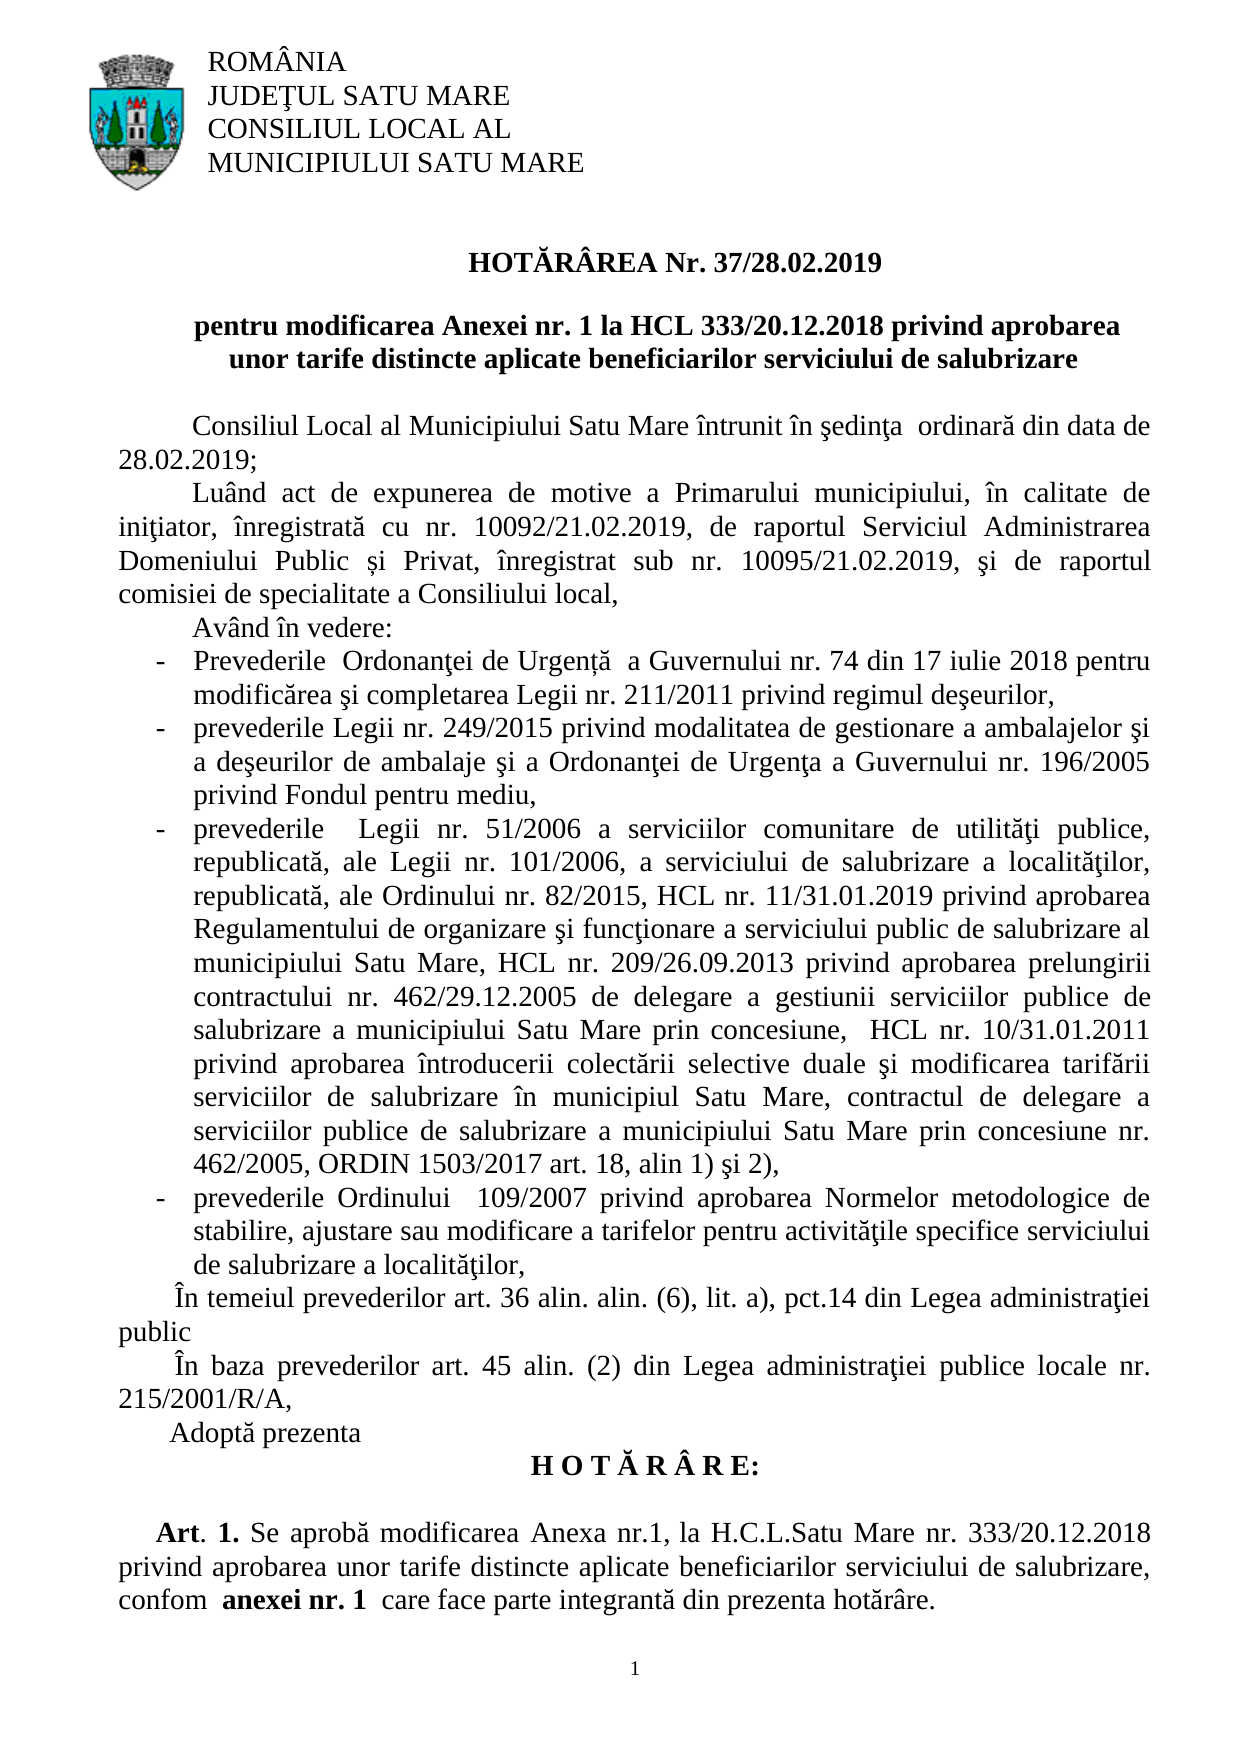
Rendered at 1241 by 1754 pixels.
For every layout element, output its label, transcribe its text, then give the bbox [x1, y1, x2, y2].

list prevederile Legii nr. 249/2015 privind modalitatea de gestionare a ambalajelor şi a deşeurilor de ambalaje şi a Ordonanţei de Urgenţa a Guvernului nr. 196/2005 privind Fondul pentru mediu, [156, 710, 1152, 811]
list Prevederile Ordonanţei de Urgență a Guvernului nr. 74 din 17 iulie 2018 pentru modificărea şi completarea Legii nr. 211/2011 privind regimul deşeurilor, [156, 643, 1152, 710]
list prevederile Legii nr. 51/2006 a serviciilor comunitare de utilităţi publice, republicată, ale Legii nr. 101/2006, a serviciului de salubrizare a localităţilor, republicată, ale Ordinului nr. 82/2015, HCL nr. 11/31.01.2019 privind aprobarea Regulamentului de organizare şi funcţionare a serviciului public de salubrizare al municipiului Satu Mare, HCL nr. 209/26.09.2013 privind aprobarea prelungirii contractului nr. 462/29.12.2005 de delegare a gestiunii serviciilor publice de salubrizare a municipiului Satu Mare prin concesiune, HCL nr. 10/31.01.2011 privind aprobarea întroducerii colectării selective duale şi modificarea tarifării serviciilor de salubrizare în municipiul Satu Mare, contractul de delegare a serviciilor publice de salubrizare a municipiului Satu Mare prin concesiune nr. 462/2005, ORDIN 1503/2017 art. 18, alin 1) şi 2), [156, 811, 1152, 1180]
text MUNICIPIULUI SATU MARE [189, 145, 1152, 178]
text Luând act de expunerea de motive a Primarului municipiului, în calitate de iniţiator, înregistrată cu nr. 10092/21.02.2019, de raportul Serviciul Administrarea Domeniului Public și Privat, înregistrat sub nr. 10095/21.02.2019, şi de raportul comisiei de specialitate a Consiliului local, [118, 476, 1152, 610]
text JUDEŢUL SATU MARE [189, 78, 1152, 111]
text Consiliul Local al Municipiului Satu Mare întrunit în şedinţa ordinară din data de 28.02.2019; [118, 408, 1152, 476]
text H O T Ă R Â R E: [118, 1448, 1152, 1482]
text Având în vedere: [118, 610, 1152, 643]
text În baza prevederilor art. 45 alin. (2) din Legea administraţiei publice locale nr. 215/2001/R/A, [118, 1348, 1152, 1415]
text Art. 1. Se aprobă modificarea Anexa nr.1, la H.C.L.Satu Mare nr. 333/20.12.2018 privind aprobarea unor tarife distincte aplicate beneficiarilor serviciului de salubrizare, confom anexei nr. 1 care face parte integrantă din prezenta hotărâre. [118, 1515, 1152, 1616]
list prevederile Ordinului 109/2007 privind aprobarea Normelor metodologice de stabilire, ajustare sau modificare a tarifelor pentru activităţile specifice serviciului de salubrizare a localităţilor, [156, 1180, 1152, 1281]
text pentru modificarea Anexei nr. 1 la HCL 333/20.12.2018 privind aprobarea unor tarife distincte aplicate beneficiarilor serviciului de salubrizare [156, 308, 1152, 375]
picture [85, 52, 189, 192]
text În temeiul prevederilor art. 36 alin. alin. (6), lit. a), pct.14 din Legea administraţiei public [118, 1281, 1152, 1348]
text Adoptă prezenta [118, 1415, 1152, 1448]
text ROMÂNIA [118, 44, 1152, 78]
text CONSILIUL LOCAL AL [189, 111, 1152, 145]
text HOTĂRÂREA Nr. 37/28.02.2019 [118, 246, 1152, 279]
